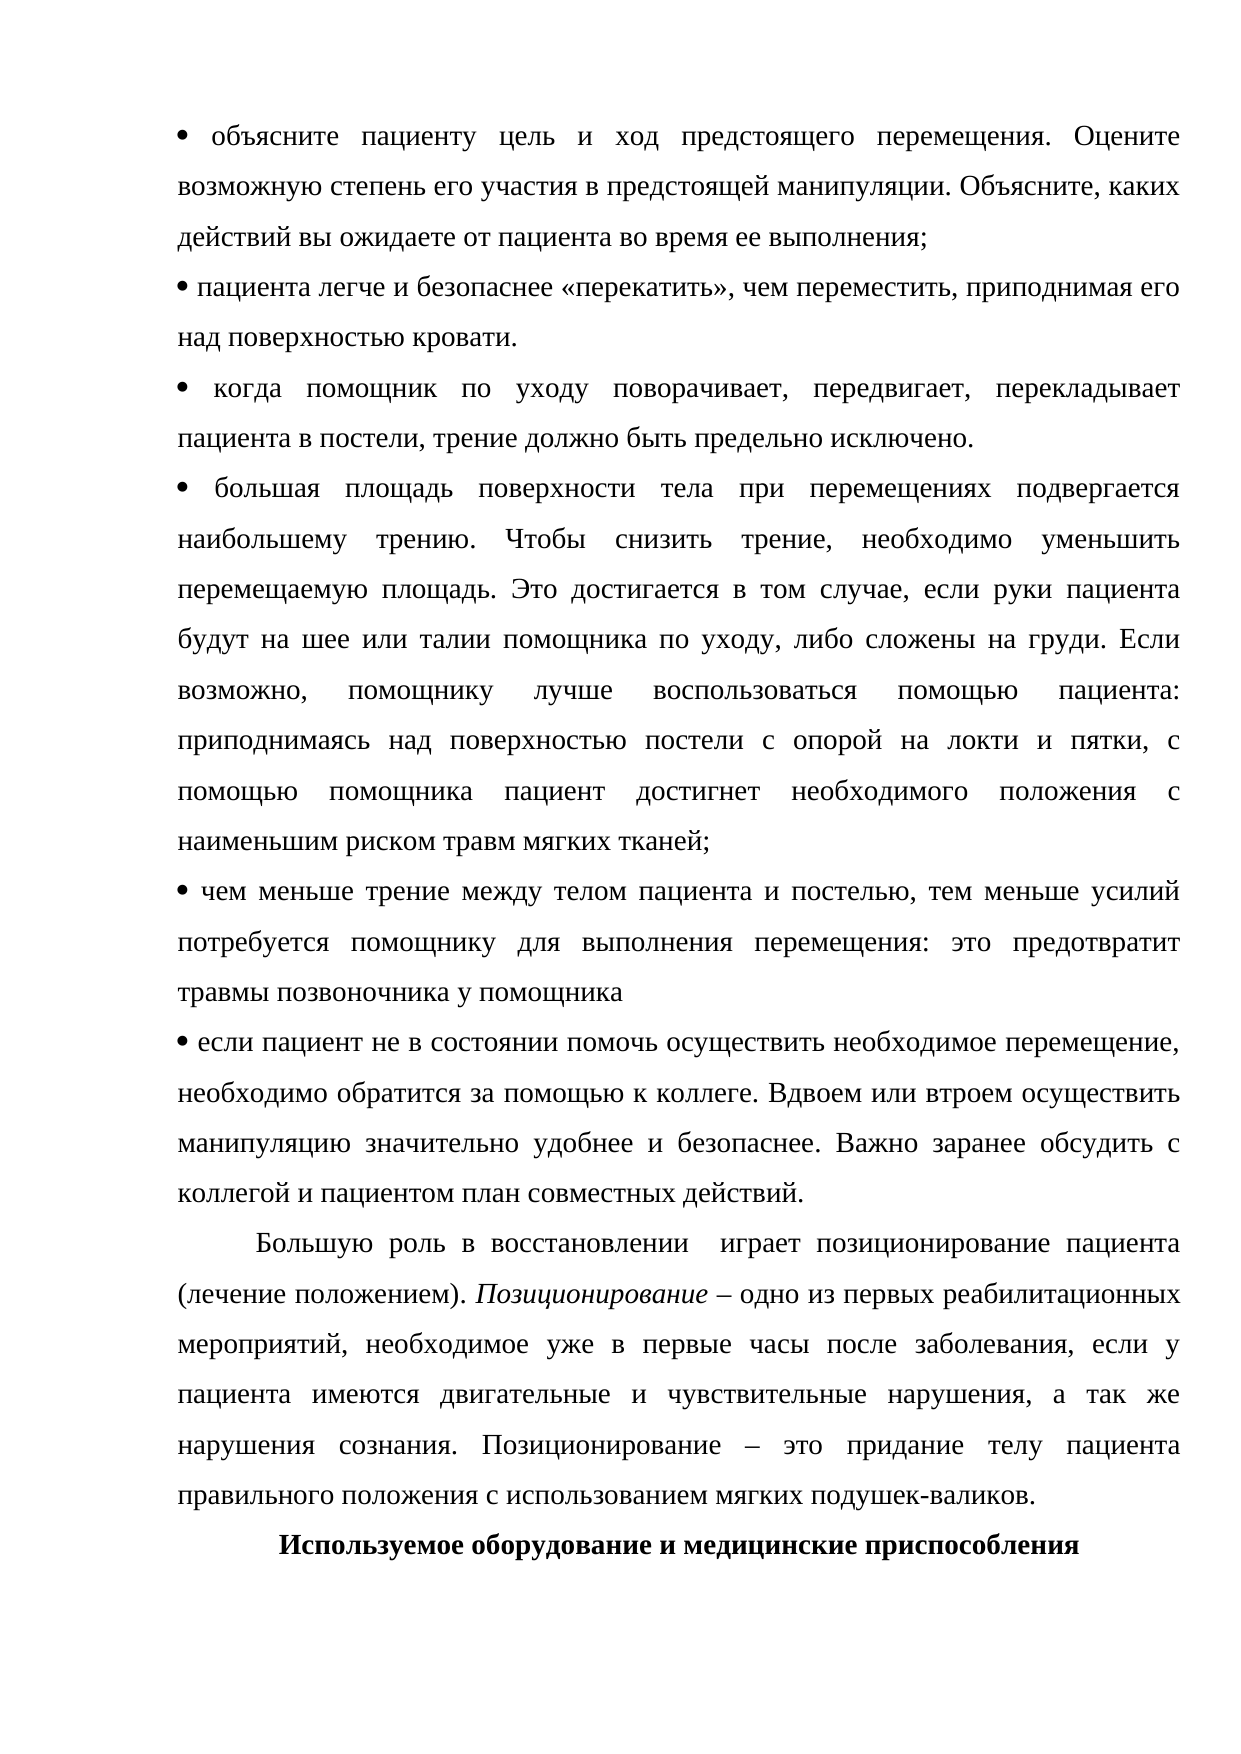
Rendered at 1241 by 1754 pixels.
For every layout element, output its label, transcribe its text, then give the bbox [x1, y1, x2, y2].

text чем меньше трение между телом пациента и постелью, тем меньше усилий потребуется помощнику для выполнения перемещения: это предотвратит травмы позвоночника у помощника [177, 873, 1181, 1007]
text если пациент не в состоянии помочь осуществить необходимое перемещение, необходимо обратится за помощью к коллеге. Вдвоем или втроем осуществить манипуляцию значительно удобнее и безопаснее. Важно заранее обсудить с коллегой и пациентом план совместных действий. [177, 1024, 1181, 1209]
text Большую роль в восстановлении играет позиционирование пациента (лечение положением). Позиционирование – одно из первых реабилитационных мероприятий, необходимое уже в первые часы после заболевания, если у пациента имеются двигательные и чувствительные нарушения, а так же нарушения сознания. Позиционирование – это придание телу пациента правильного положения с использованием мягких подушек-валиков. [177, 1226, 1181, 1511]
text когда помощник по уходу поворачивает, передвигает, перекладывает пациента в постели, трение должно быть предельно исключено. [177, 370, 1181, 454]
text Используемое оборудование и медицинские приспособления [177, 1527, 1181, 1561]
text большая площадь поверхности тела при перемещениях подвергается наибольшему трению. Чтобы снизить трение, необходимо уменьшить перемещаемую площадь. Это достигается в том случае, если руки пациента будут на шее или талии помощника по уходу, либо сложены на груди. Если возможно, помощнику лучше воспользоваться помощью пациента: приподнимаясь над поверхностью постели с опорой на локти и пятки, с помощью помощника пациент достигнет необходимого положения с наименьшим риском травм мягких тканей; [177, 471, 1181, 856]
text объясните пациенту цель и ход предстоящего перемещения. Оцените возможную степень его участия в предстоящей манипуляции. Объясните, каких действий вы ожидаете от пациента во время ее выполнения; [177, 118, 1181, 252]
text пациента легче и безопаснее «перекатить», чем переместить, приподнимая его над поверхностью кровати. [177, 269, 1181, 353]
